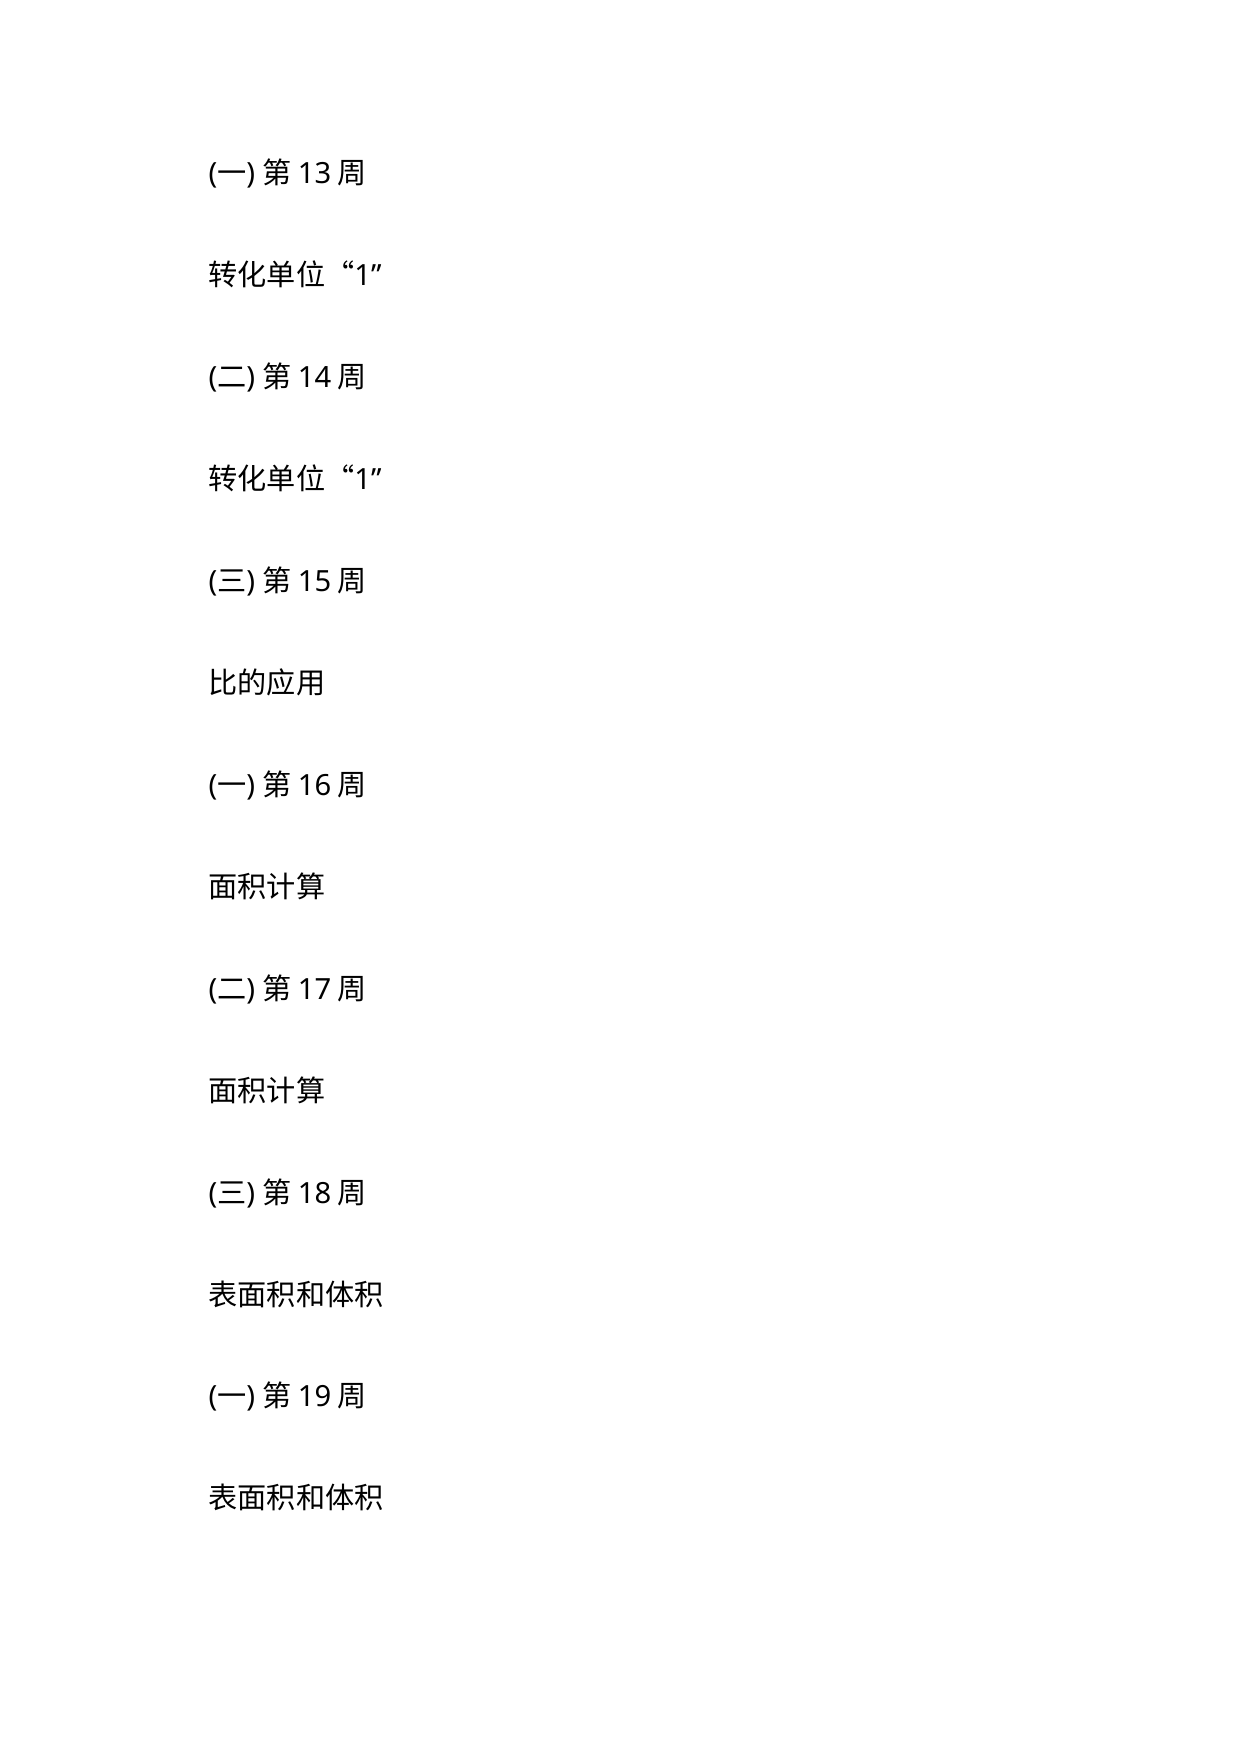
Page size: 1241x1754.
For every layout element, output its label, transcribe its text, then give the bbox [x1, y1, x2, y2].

text (一) 第13周 [150, 150, 1090, 192]
text 转化单位“1” [150, 252, 1090, 294]
text 表面积和体积 [150, 1271, 1090, 1313]
text (二) 第17周 [150, 965, 1090, 1008]
text 面积计算 [150, 1067, 1090, 1110]
text 比的应用 [150, 660, 1090, 702]
text (一) 第16周 [150, 762, 1090, 804]
text (三) 第15周 [150, 558, 1090, 600]
text 表面积和体积 [150, 1475, 1090, 1517]
text (三) 第18周 [150, 1169, 1090, 1212]
text 转化单位“1” [150, 456, 1090, 498]
text (一) 第19周 [150, 1373, 1090, 1415]
text 面积计算 [150, 864, 1090, 906]
text (二) 第14周 [150, 354, 1090, 396]
